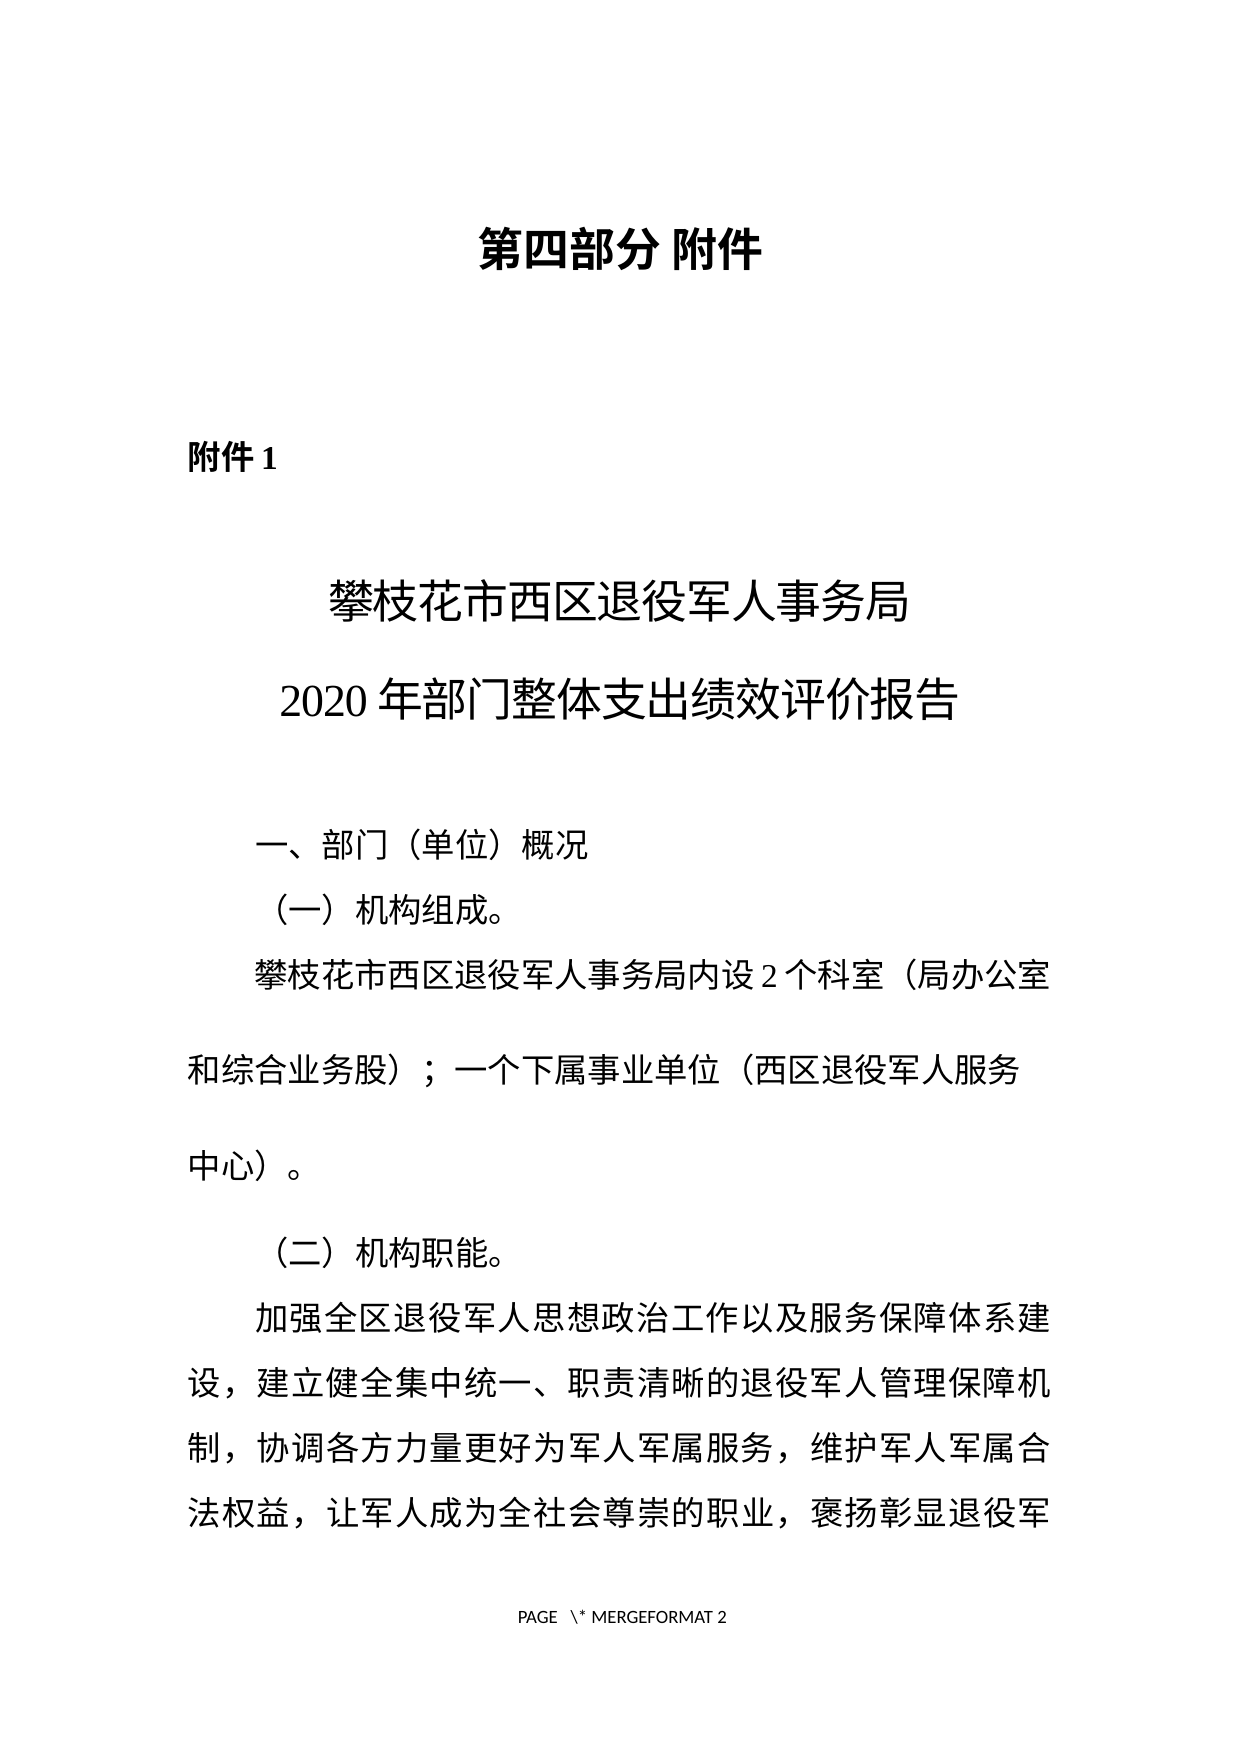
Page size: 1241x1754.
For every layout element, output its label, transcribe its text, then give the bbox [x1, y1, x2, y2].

text （二）机构职能。 [187, 1219, 1053, 1284]
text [187, 1284, 1053, 1544]
text 攀枝花市西区退役军人事务局内设2个科室（局办公室和综合业务股）；一个下属事业单位（西区退役军人服务中心）。 [187, 940, 1053, 1196]
text 攀枝花市西区退役军人事务局 [187, 550, 1053, 647]
text 一、部门（单位）概况 [187, 810, 1053, 875]
text 2020年部门整体支出绩效评价报告 [187, 647, 1053, 745]
subtitle 附件1 [187, 423, 1053, 488]
subtitle 第四部分 附件 [187, 197, 1053, 295]
text （一）机构组成。 [187, 875, 1053, 940]
